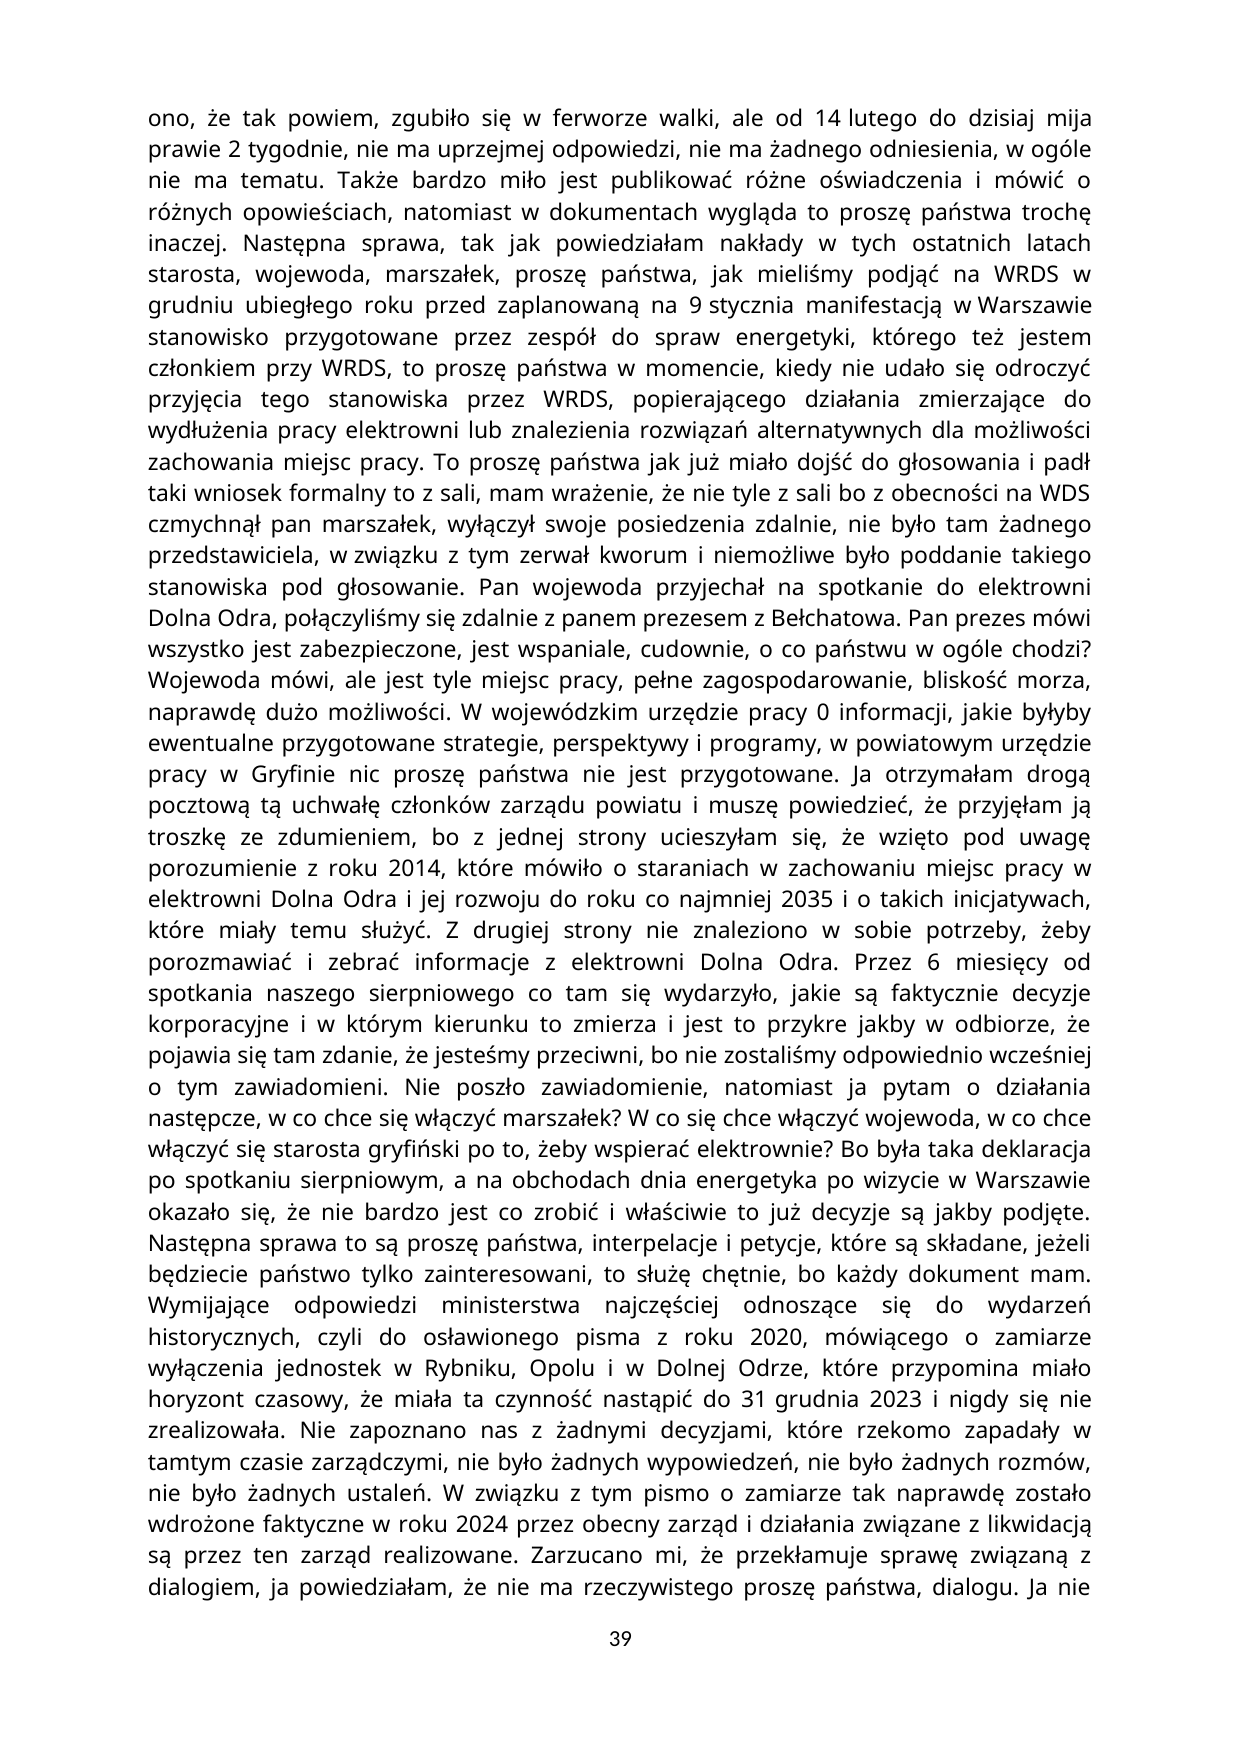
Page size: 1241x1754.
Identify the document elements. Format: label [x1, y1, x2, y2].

text [148, 102, 1092, 1602]
